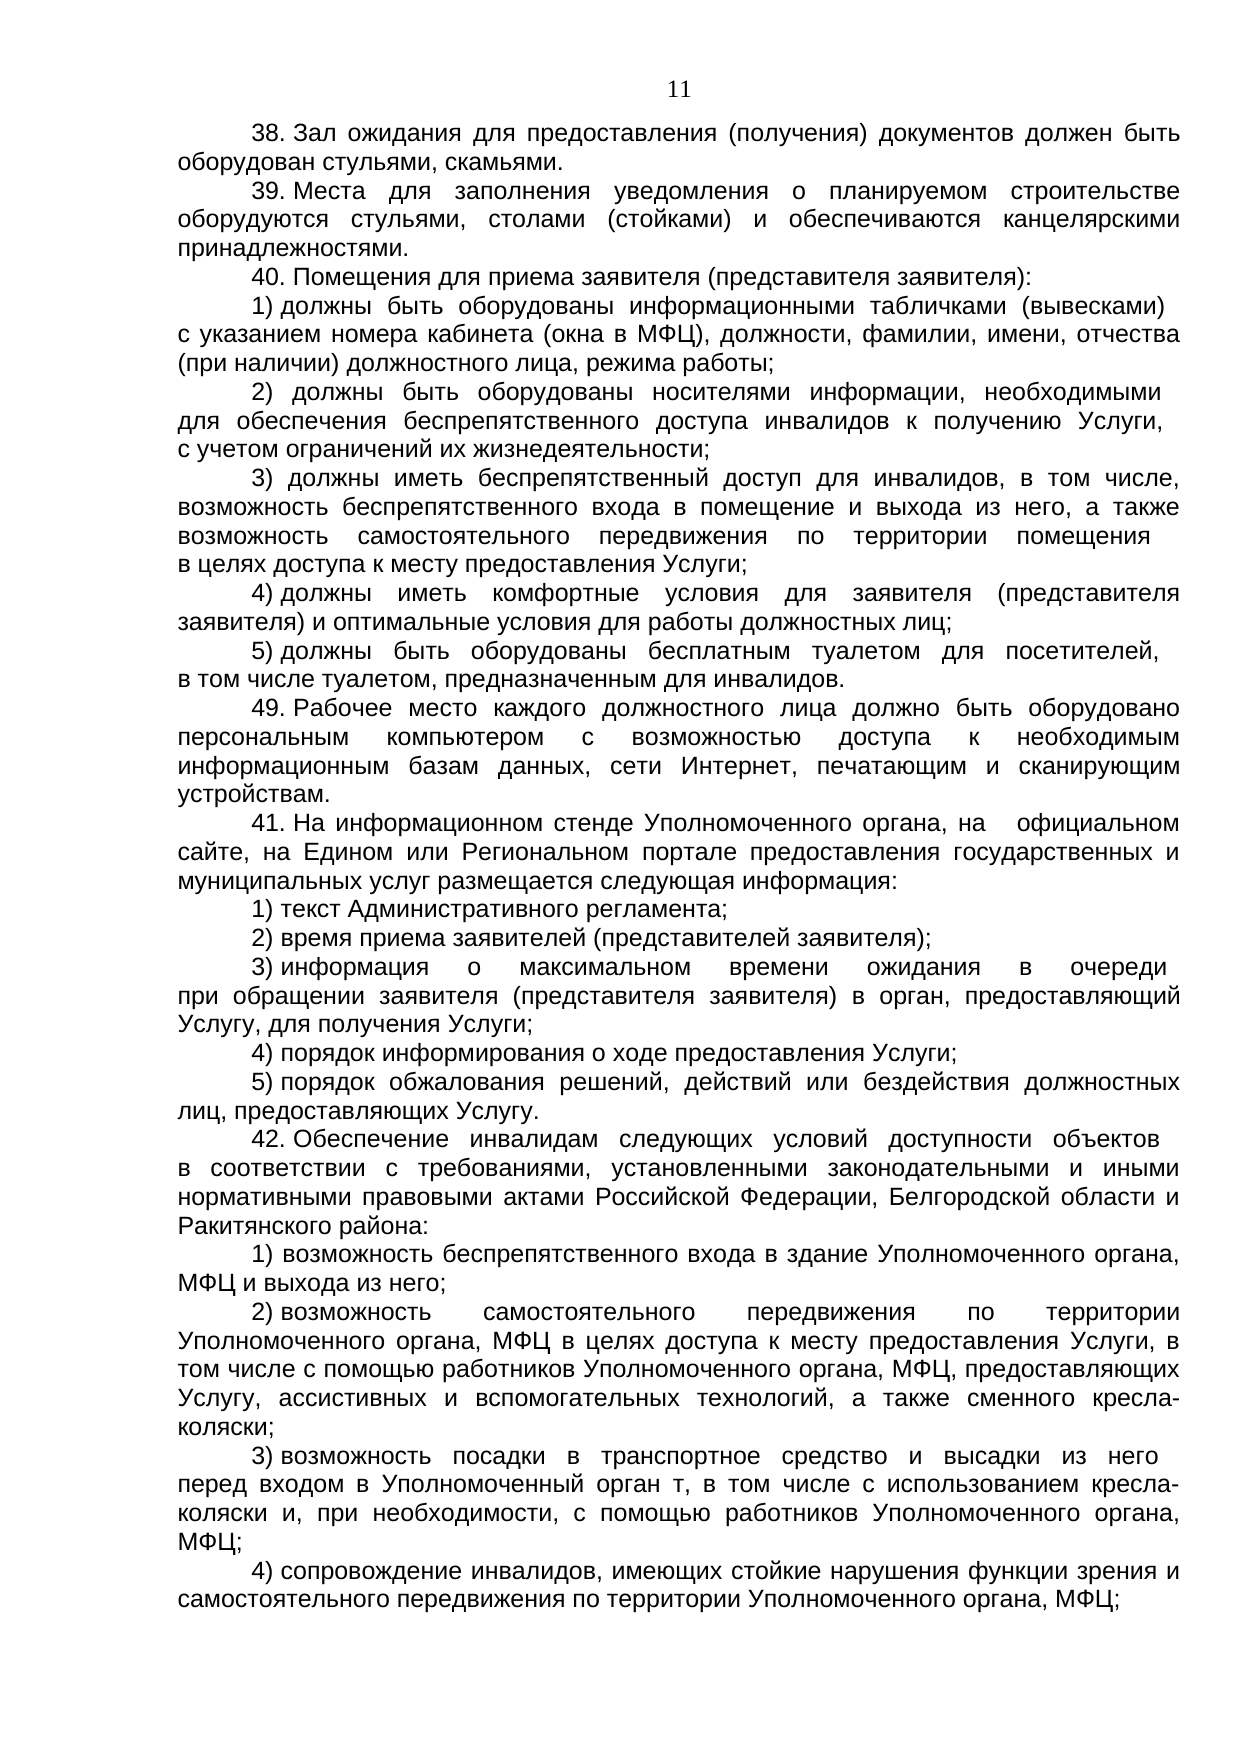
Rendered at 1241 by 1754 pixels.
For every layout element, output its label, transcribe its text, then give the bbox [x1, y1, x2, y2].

text 1) текст Административного регламента; [177, 894, 1181, 923]
text 3) возможность посадки в транспортное средство и высадки из него перед входом в Уполномоченный орган т, в том числе с использованием кресла-коляски и, при необходимости, с помощью работников Уполномоченного органа, МФЦ; [177, 1441, 1181, 1556]
text 5) порядок обжалования решений, действий или бездействия должностных лиц, предоставляющих Услугу. [177, 1067, 1181, 1124]
text 2) должны быть оборудованы носителями информации, необходимыми для обеспечения беспрепятственного доступа инвалидов к получению Услуги, с учетом ограничений их жизнедеятельности; [177, 377, 1181, 463]
text 3) должны иметь беспрепятственный доступ для инвалидов, в том числе, возможность беспрепятственного входа в помещение и выхода из него, а также возможность самостоятельного передвижения по территории помещения в целях доступа к месту предоставления Услуги; [177, 463, 1181, 578]
text 1) возможность беспрепятственного входа в здание Уполномоченного органа, МФЦ и выхода из него; [177, 1239, 1181, 1297]
text 3) информация о максимальном времени ожидания в очереди при обращении заявителя (представителя заявителя) в орган, предоставляющий Услугу, для получения Услуги; [177, 952, 1181, 1038]
text 40. Помещения для приема заявителя (представителя заявителя): [177, 262, 1181, 291]
text 4) сопровождение инвалидов, имеющих стойкие нарушения функции зрения и самостоятельного передвижения по территории Уполномоченного органа, МФЦ; [177, 1556, 1181, 1613]
text 5) должны быть оборудованы бесплатным туалетом для посетителей, в том числе туалетом, предназначенным для инвалидов. [177, 636, 1181, 693]
text 2) возможность самостоятельного передвижения по территории Уполномоченного органа, МФЦ в целях доступа к месту предоставления Услуги, в том числе с помощью работников Уполномоченного органа, МФЦ, предоставляющих Услугу, ассистивных и вспомогательных технологий, а также сменного кресла-коляски; [177, 1297, 1181, 1441]
text 41. На информационном стенде Уполномоченного органа, на официальном сайте, на Едином или Региональном портале предоставления государственных и муниципальных услуг размещается следующая информация: [177, 808, 1181, 894]
text 1) должны быть оборудованы информационными табличками (вывесками) с указанием номера кабинета (окна в МФЦ), должности, фамилии, имени, отчества (при наличии) должностного лица, режима работы; [177, 291, 1181, 377]
text 39. Места для заполнения уведомления о планируемом строительстве оборудуются стульями, столами (стойками) и обеспечиваются канцелярскими принадлежностями. [177, 176, 1181, 262]
text 38. Зал ожидания для предоставления (получения) документов должен быть оборудован стульями, скамьями. [177, 118, 1181, 176]
text 2) время приема заявителей (представителей заявителя); [177, 923, 1181, 952]
text 4) порядок информирования о ходе предоставления Услуги; [177, 1038, 1181, 1067]
text 4) должны иметь комфортные условия для заявителя (представителя заявителя) и оптимальные условия для работы должностных лиц; [177, 578, 1181, 636]
text 42. Обеспечение инвалидам следующих условий доступности объектов в соответствии с требованиями, установленными законодательными и иными нормативными правовыми актами Российской Федерации, Белгородской области и Ракитянского района: [177, 1124, 1181, 1239]
text 49. Рабочее место каждого должностного лица должно быть оборудовано персональным компьютером с возможностью доступа к необходимым информационным базам данных, сети Интернет, печатающим и сканирующим устройствам. [177, 693, 1181, 808]
